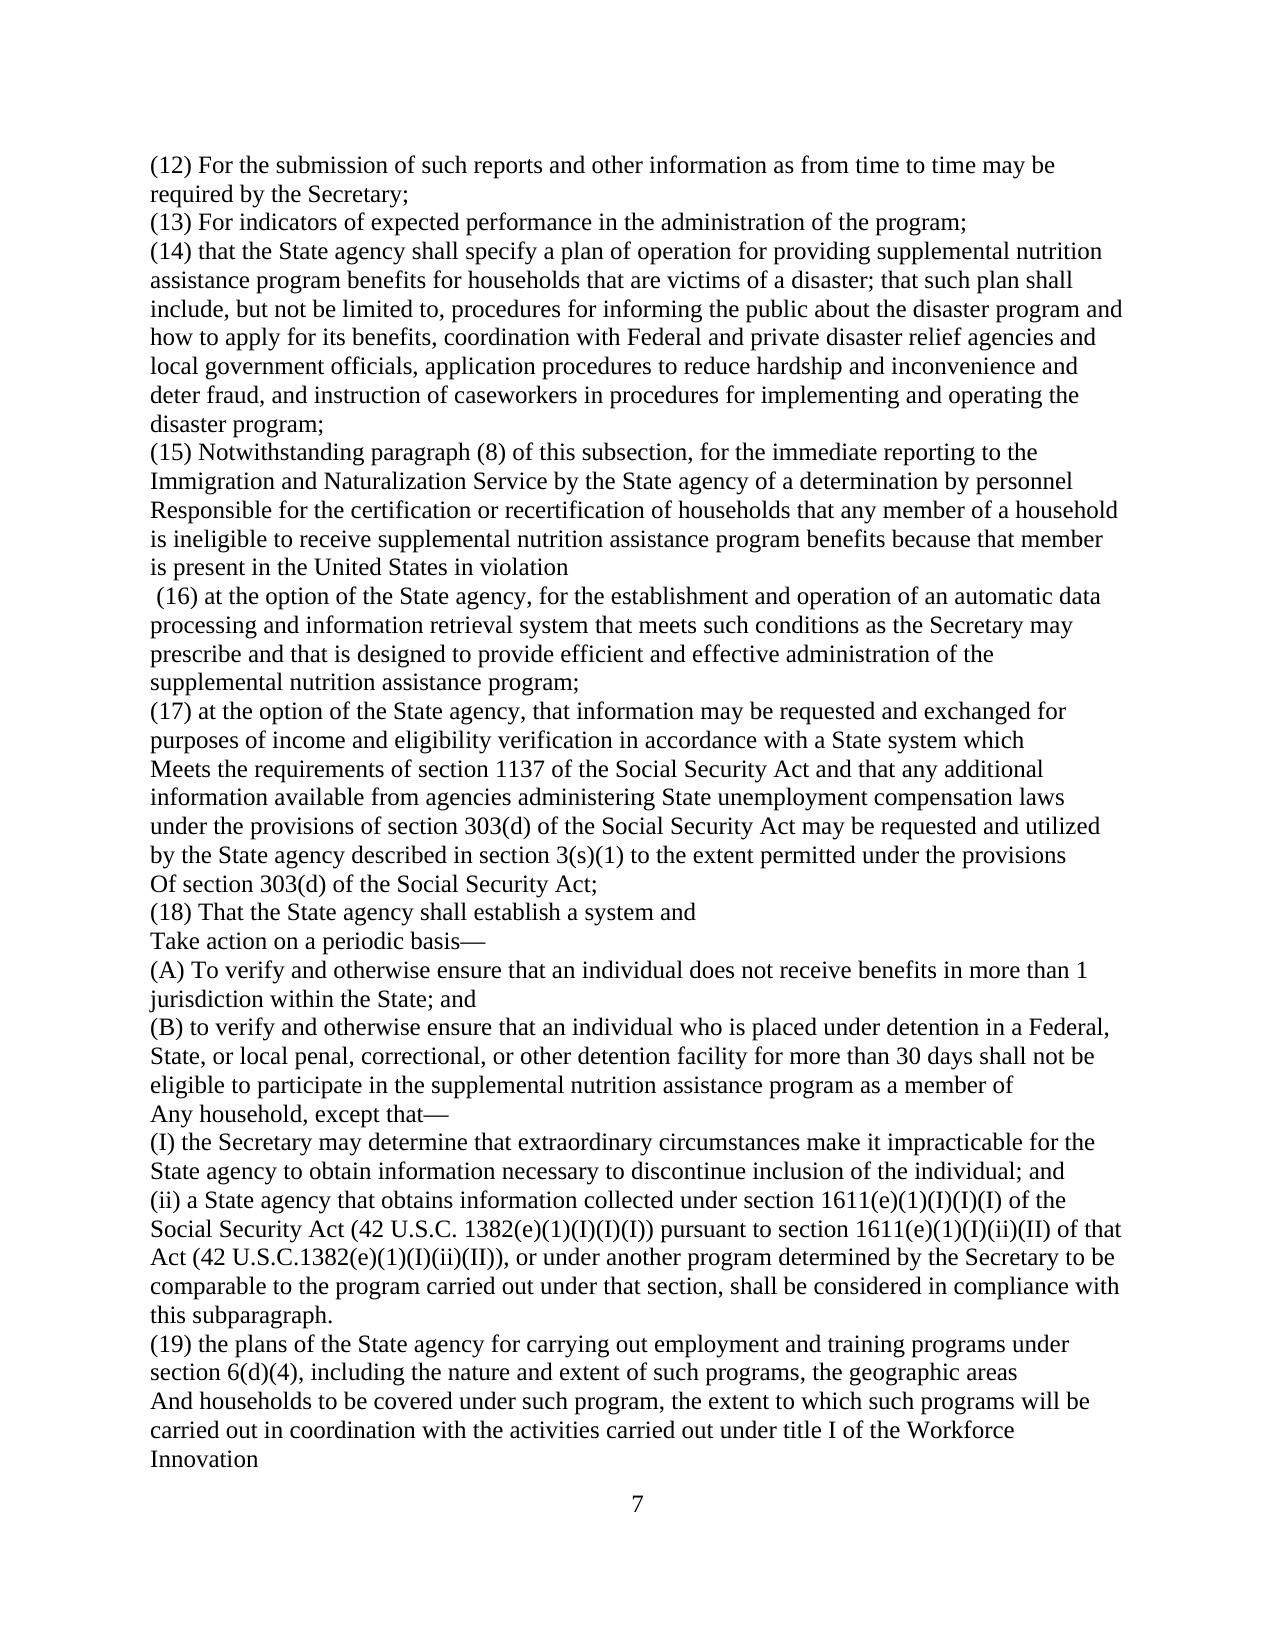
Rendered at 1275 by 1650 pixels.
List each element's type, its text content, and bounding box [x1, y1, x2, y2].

text Responsible for the certification or recertification of households that any member of a household is ineligible to receive supplemental nutrition assistance program benefits because that member is present in the United States in violation [150, 495, 1125, 581]
text (A) To verify and otherwise ensure that an individual does not receive benefits in more than 1 jurisdiction within the State; and [150, 955, 1125, 1012]
text Take action on a periodic basis— [150, 926, 1125, 955]
text Any household, except that— [150, 1099, 1125, 1127]
text Meets the requirements of section 1137 of the Social Security Act and that any additional information available from agencies administering State unemployment compensation laws [150, 754, 1125, 811]
text Of section 303(d) of the Social Security Act; [150, 869, 1125, 897]
text (13) For indicators of expected performance in the administration of the program; [150, 207, 1125, 236]
text (I) the Secretary may determine that extraordinary circumstances make it impracticable for the [150, 1127, 1125, 1156]
text State agency to obtain information necessary to discontinue inclusion of the individual; and [150, 1156, 1125, 1185]
text under the provisions of section 303(d) of the Social Security Act may be requested and utilized by the State agency described in section 3(s)(1) to the extent permitted under the provisions [150, 811, 1125, 869]
text (15) Notwithstanding paragraph (8) of this subsection, for the immediate reporting to the Immigration and Naturalization Service by the State agency of a determination by personnel [150, 437, 1125, 495]
text (B) to verify and otherwise ensure that an individual who is placed under detention in a Federal, State, or local penal, correctional, or other detention facility for more than 30 days shall not be eligible to participate in the supplemental nutrition assistance program as a member of [150, 1012, 1125, 1099]
text (ii) a State agency that obtains information collected under section 1611(e)(1)(I)(I)(I) of the Social Security Act (42 U.S.C. 1382(e)(1)(I)(I)(I)) pursuant to section 1611(e)(1)(I)(ii)(II) of that Act (42 U.S.C.1382(e)(1)(I)(ii)(II)), or under another program determined by the Secretary to be comparable to the program carried out under that section, shall be considered in compliance with this subparagraph. [150, 1185, 1125, 1329]
text (14) that the State agency shall specify a plan of operation for providing supplemental nutrition assistance program benefits for households that are victims of a disaster; that such plan shall include, but not be limited to, procedures for informing the public about the disaster program and how to apply for its benefits, coordination with Federal and private disaster relief agencies and local government officials, application procedures to reduce hardship and inconvenience and deter fraud, and instruction of caseworkers in procedures for implementing and operating the disaster program; [150, 236, 1125, 437]
text (19) the plans of the State agency for carrying out employment and training programs under section 6(d)(4), including the nature and extent of such programs, the geographic areas [150, 1329, 1125, 1386]
text (17) at the option of the State agency, that information may be requested and exchanged for purposes of income and eligibility verification in accordance with a State system which [150, 696, 1125, 754]
text And households to be covered under such program, the extent to which such programs will be carried out in coordination with the activities carried out under title I of the Workforce Innovation [150, 1386, 1125, 1472]
text (12) For the submission of such reports and other information as from time to time may be required by the Secretary; [150, 150, 1125, 207]
text (18) That the State agency shall establish a system and [150, 897, 1125, 926]
text (16) at the option of the State agency, for the establishment and operation of an automatic data processing and information retrieval system that meets such conditions as the Secretary may prescribe and that is designed to provide efficient and effective administration of the supplemental nutrition assistance program; [150, 581, 1125, 696]
